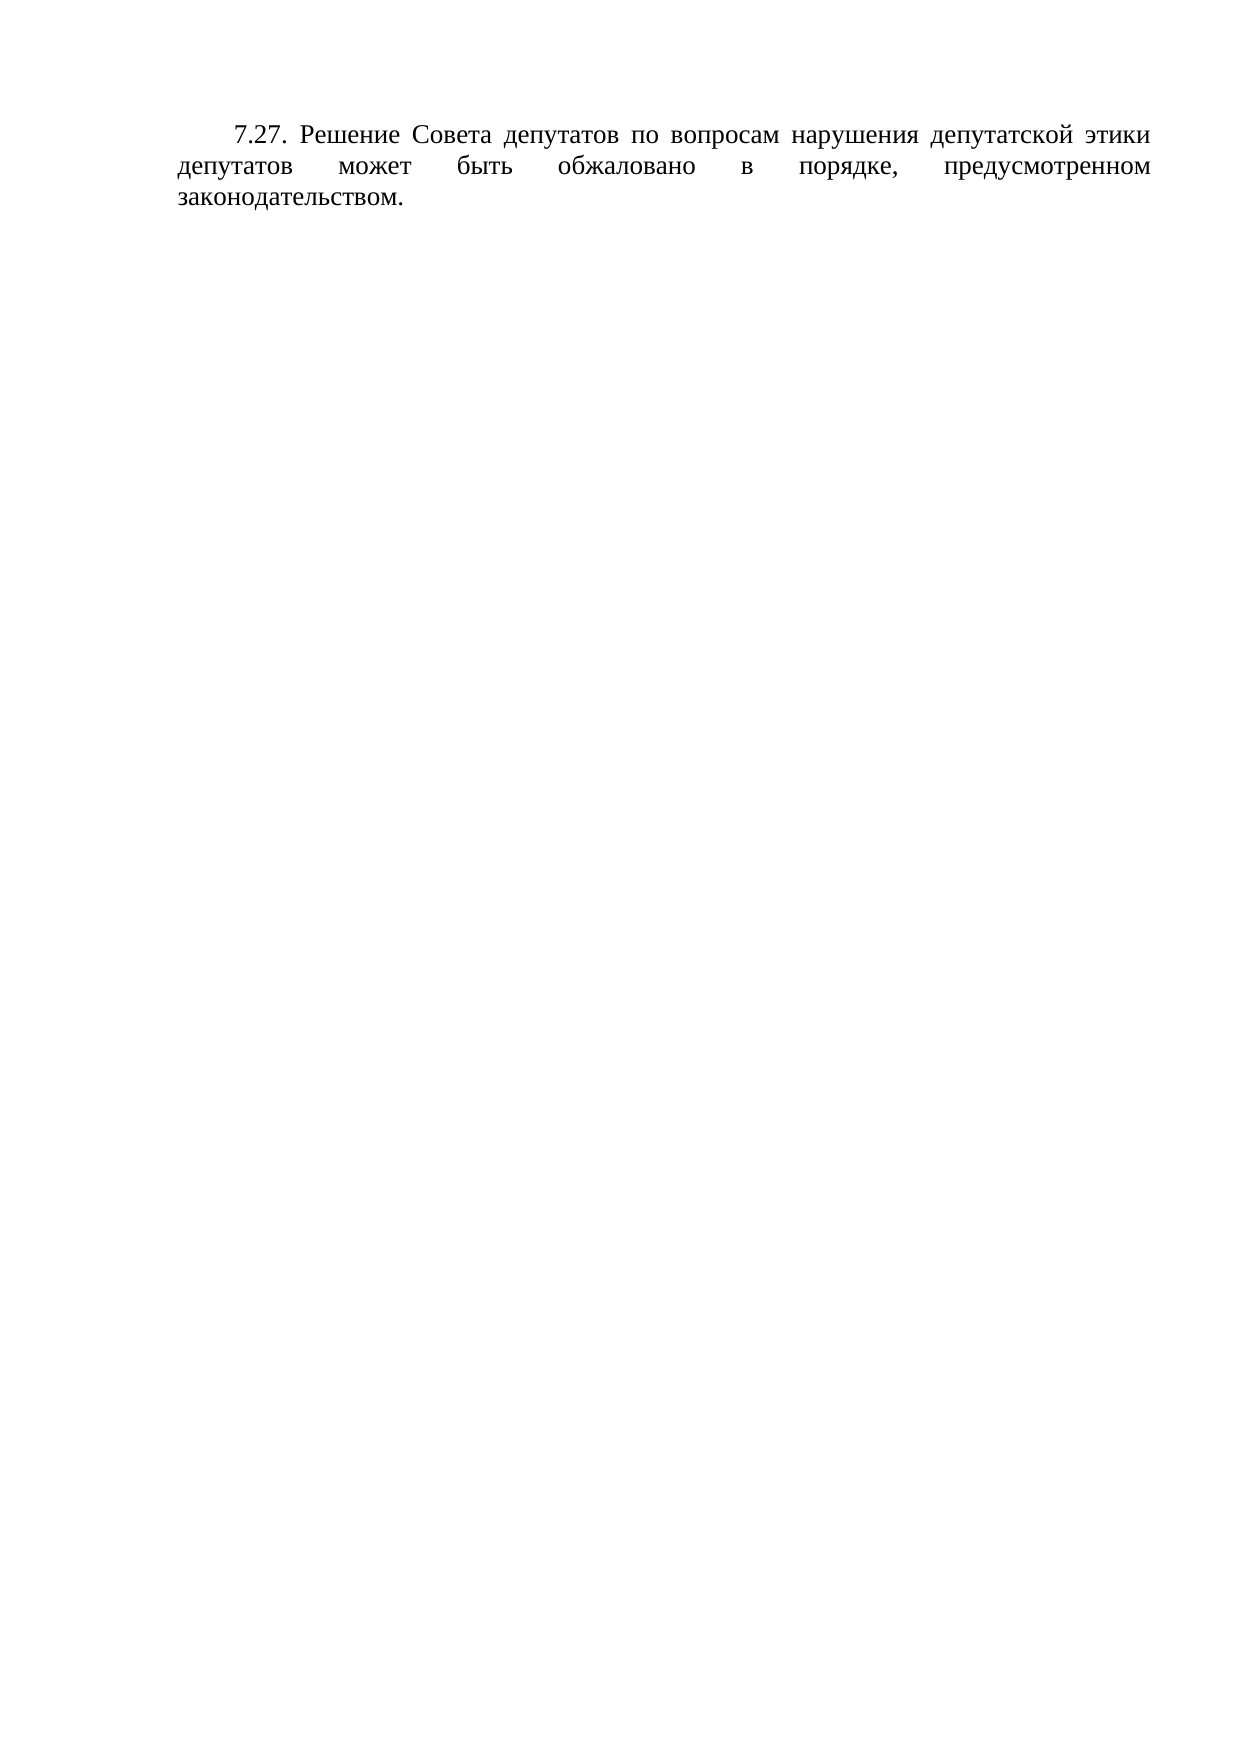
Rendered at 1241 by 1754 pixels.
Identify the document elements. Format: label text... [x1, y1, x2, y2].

text 7.27. Решение Совета депутатов по вопросам нарушения депутатской этики депутатов может быть обжаловано в порядке, предусмотренном законодательством. [177, 118, 1152, 212]
